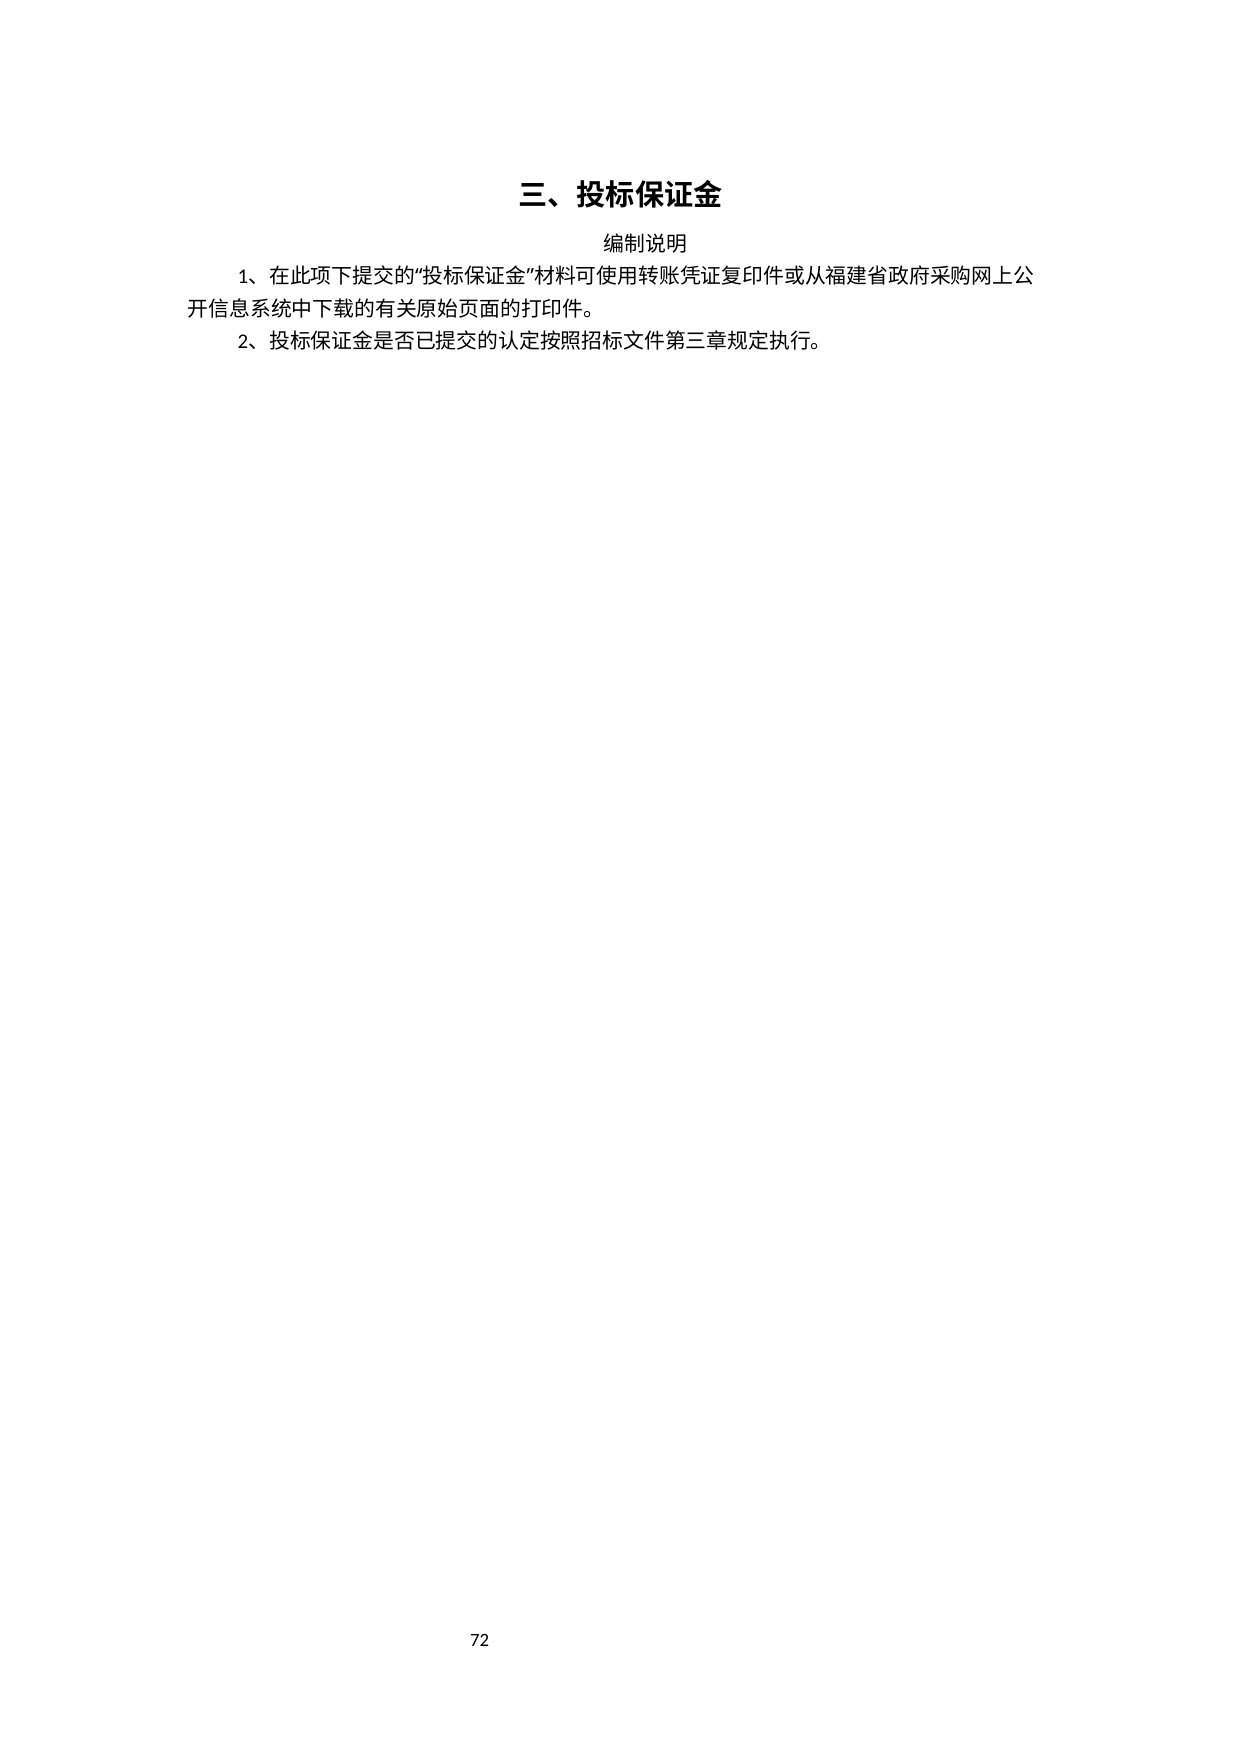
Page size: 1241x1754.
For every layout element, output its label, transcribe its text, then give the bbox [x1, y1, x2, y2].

text 编制说明 [187, 227, 1053, 259]
text 1、在此项下提交的“投标保证金”材料可使用转账凭证复印件或从福建省政府采购网上公开信息系统中下载的有关原始页面的打印件。 [187, 259, 1053, 324]
text 三、投标保证金 [187, 162, 1053, 227]
text 2、投标保证金是否已提交的认定按照招标文件第三章规定执行。 [187, 324, 1053, 357]
